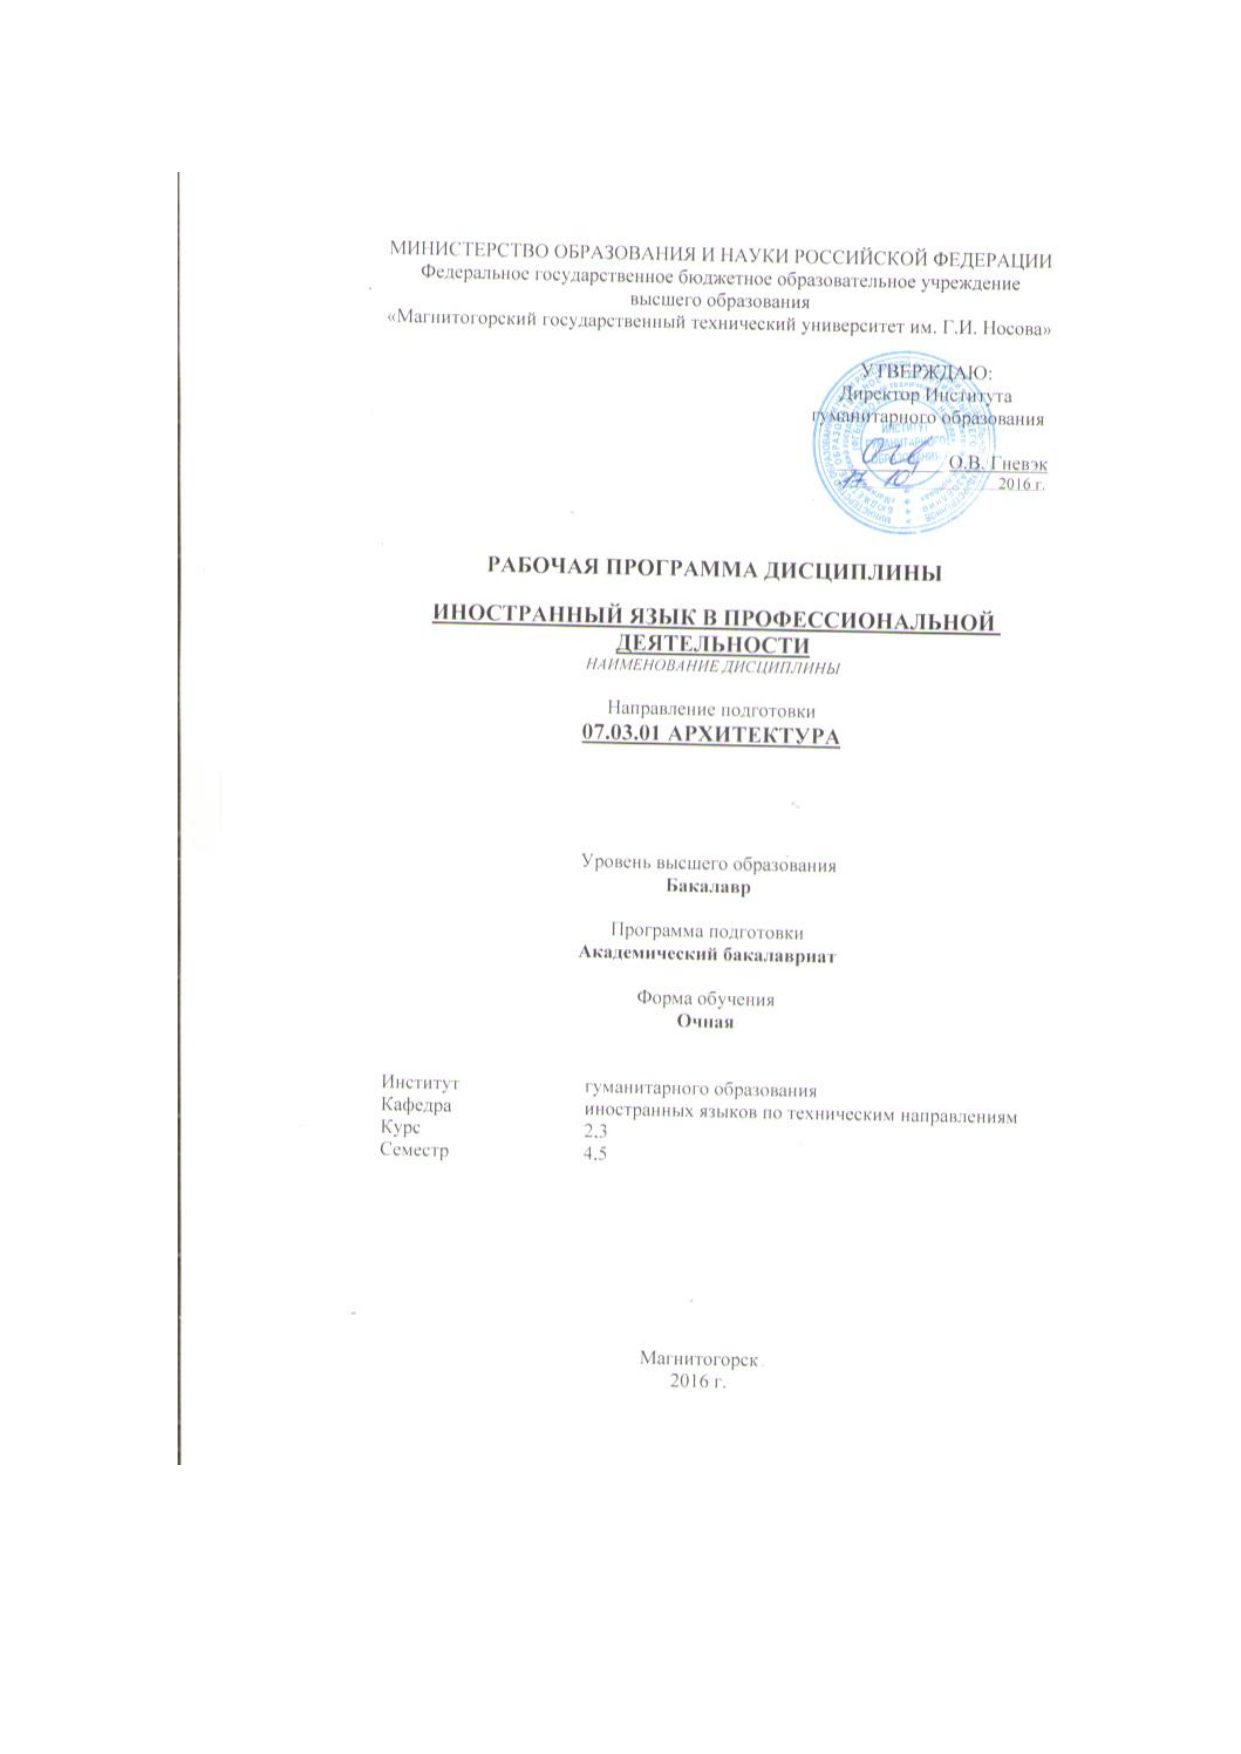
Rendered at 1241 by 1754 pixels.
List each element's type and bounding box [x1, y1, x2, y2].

picture [177, 172, 1152, 1465]
